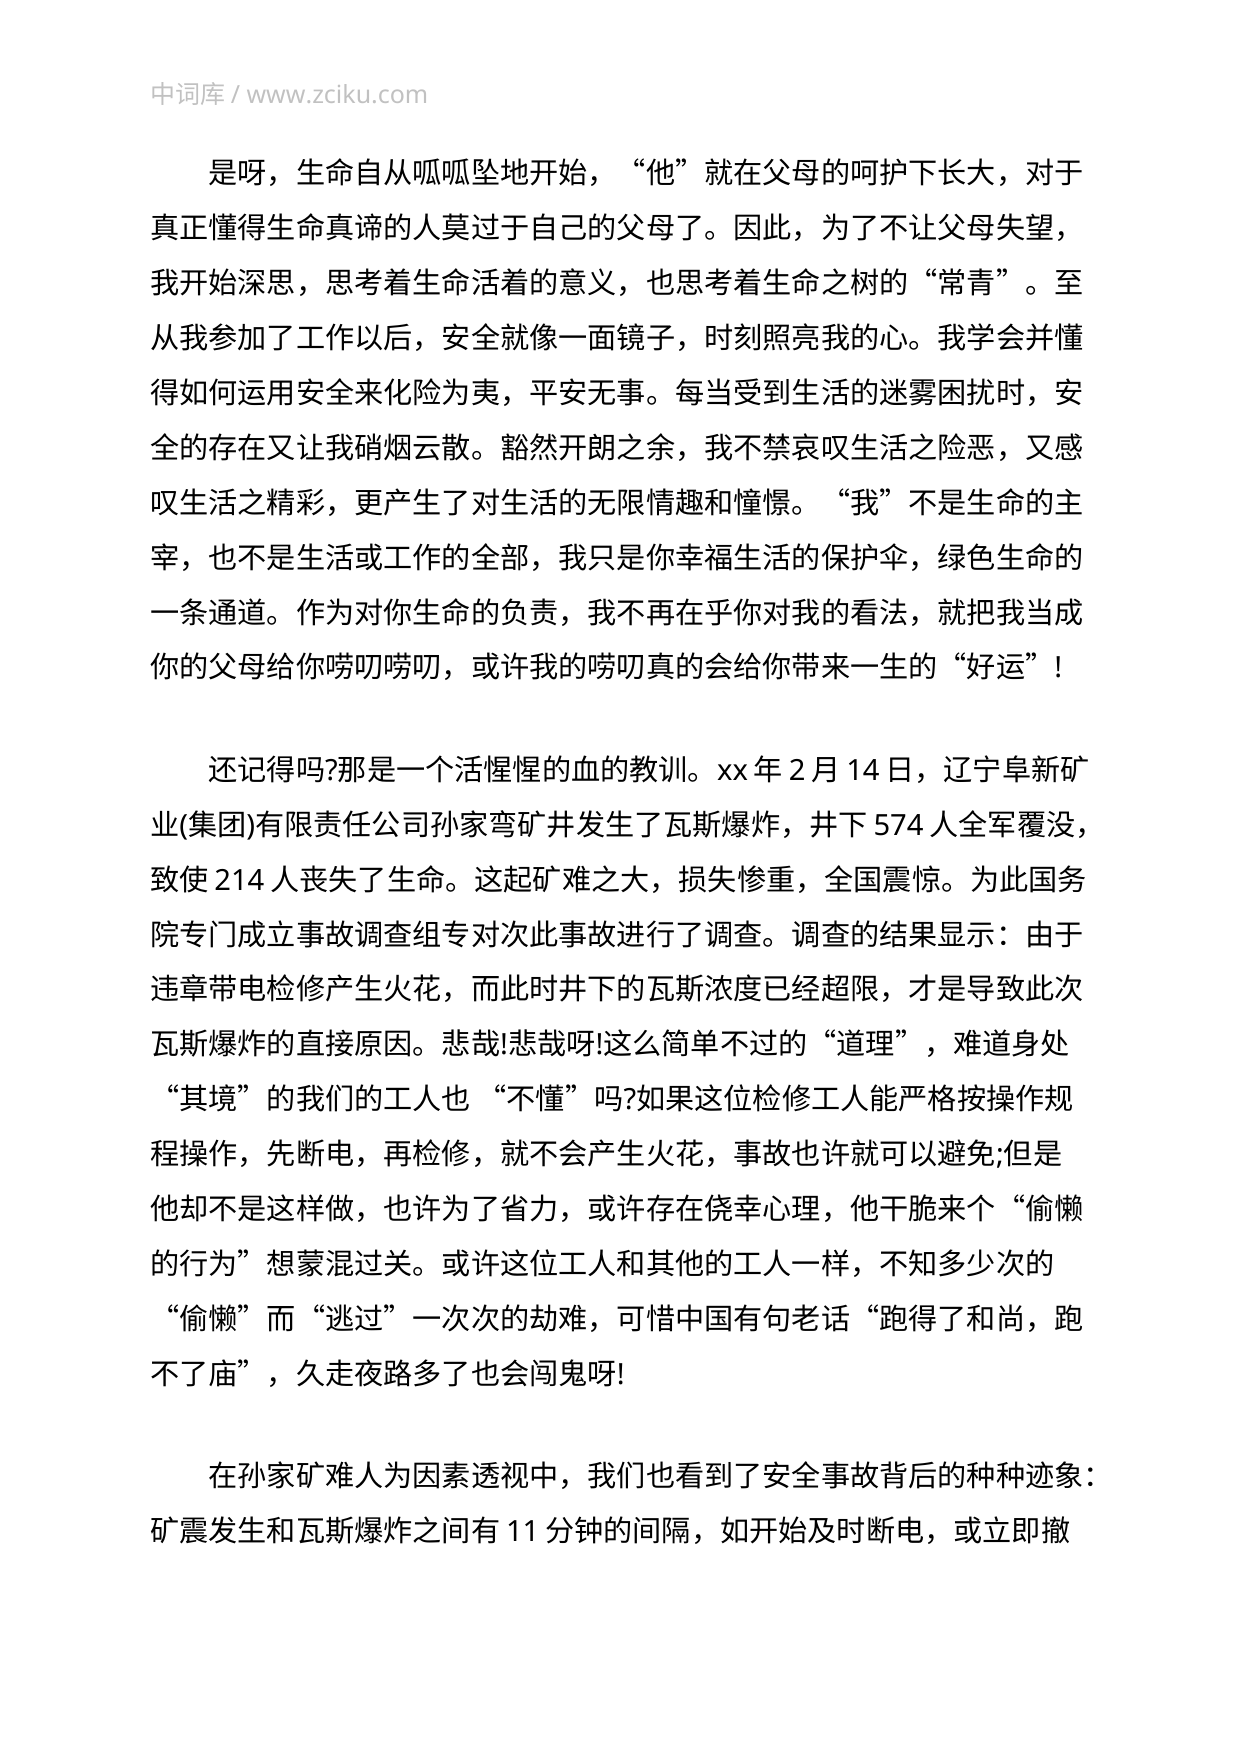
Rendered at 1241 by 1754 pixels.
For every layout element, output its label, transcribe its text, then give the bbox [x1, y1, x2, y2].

text 是呀，生命自从呱呱坠地开始，“他”就在父母的呵护下长大，对于真正懂得生命真谛的人莫过于自己的父母了。因此，为了不让父母失望，我开始深思，思考着生命活着的意义，也思考着生命之树的“常青”。至从我参加了工作以后，安全就像一面镜子，时刻照亮我的心。我学会并懂得如何运用安全来化险为夷，平安无事。每当受到生活的迷雾困扰时，安全的存在又让我硝烟云散。豁然开朗之余，我不禁哀叹生活之险恶，又感叹生活之精彩，更产生了对生活的无限情趣和憧憬。“我”不是生命的主宰，也不是生活或工作的全部，我只是你幸福生活的保护伞，绿色生命的一条通道。作为对你生命的负责，我不再在乎你对我的看法，就把我当成你的父母给你唠叨唠叨，或许我的唠叨真的会给你带来一生的“好运”! [150, 150, 1090, 686]
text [150, 1452, 1090, 1550]
text 还记得吗?那是一个活惺惺的血的教训。xx年2月14日，辽宁阜新矿业(集团)有限责任公司孙家弯矿井发生了瓦斯爆炸，井下574人全军覆没，致使214人丧失了生命。这起矿难之大，损失惨重，全国震惊。为此国务院专门成立事故调查组专对次此事故进行了调查。调查的结果显示：由于违章带电检修产生火花，而此时井下的瓦斯浓度已经超限，才是导致此次瓦斯爆炸的直接原因。悲哉!悲哉呀!这么简单不过的“道理”，难道身处“其境”的我们的工人也 “不懂”吗?如果这位检修工人能严格按操作规程操作，先断电，再检修，就不会产生火花，事故也许就可以避免;但是他却不是这样做，也许为了省力，或许存在侥幸心理，他干脆来个“偷懒的行为”想蒙混过关。或许这位工人和其他的工人一样，不知多少次的“偷懒”而“逃过”一次次的劫难，可惜中国有句老话“跑得了和尚，跑不了庙”，久走夜路多了也会闯鬼呀! [150, 746, 1090, 1393]
